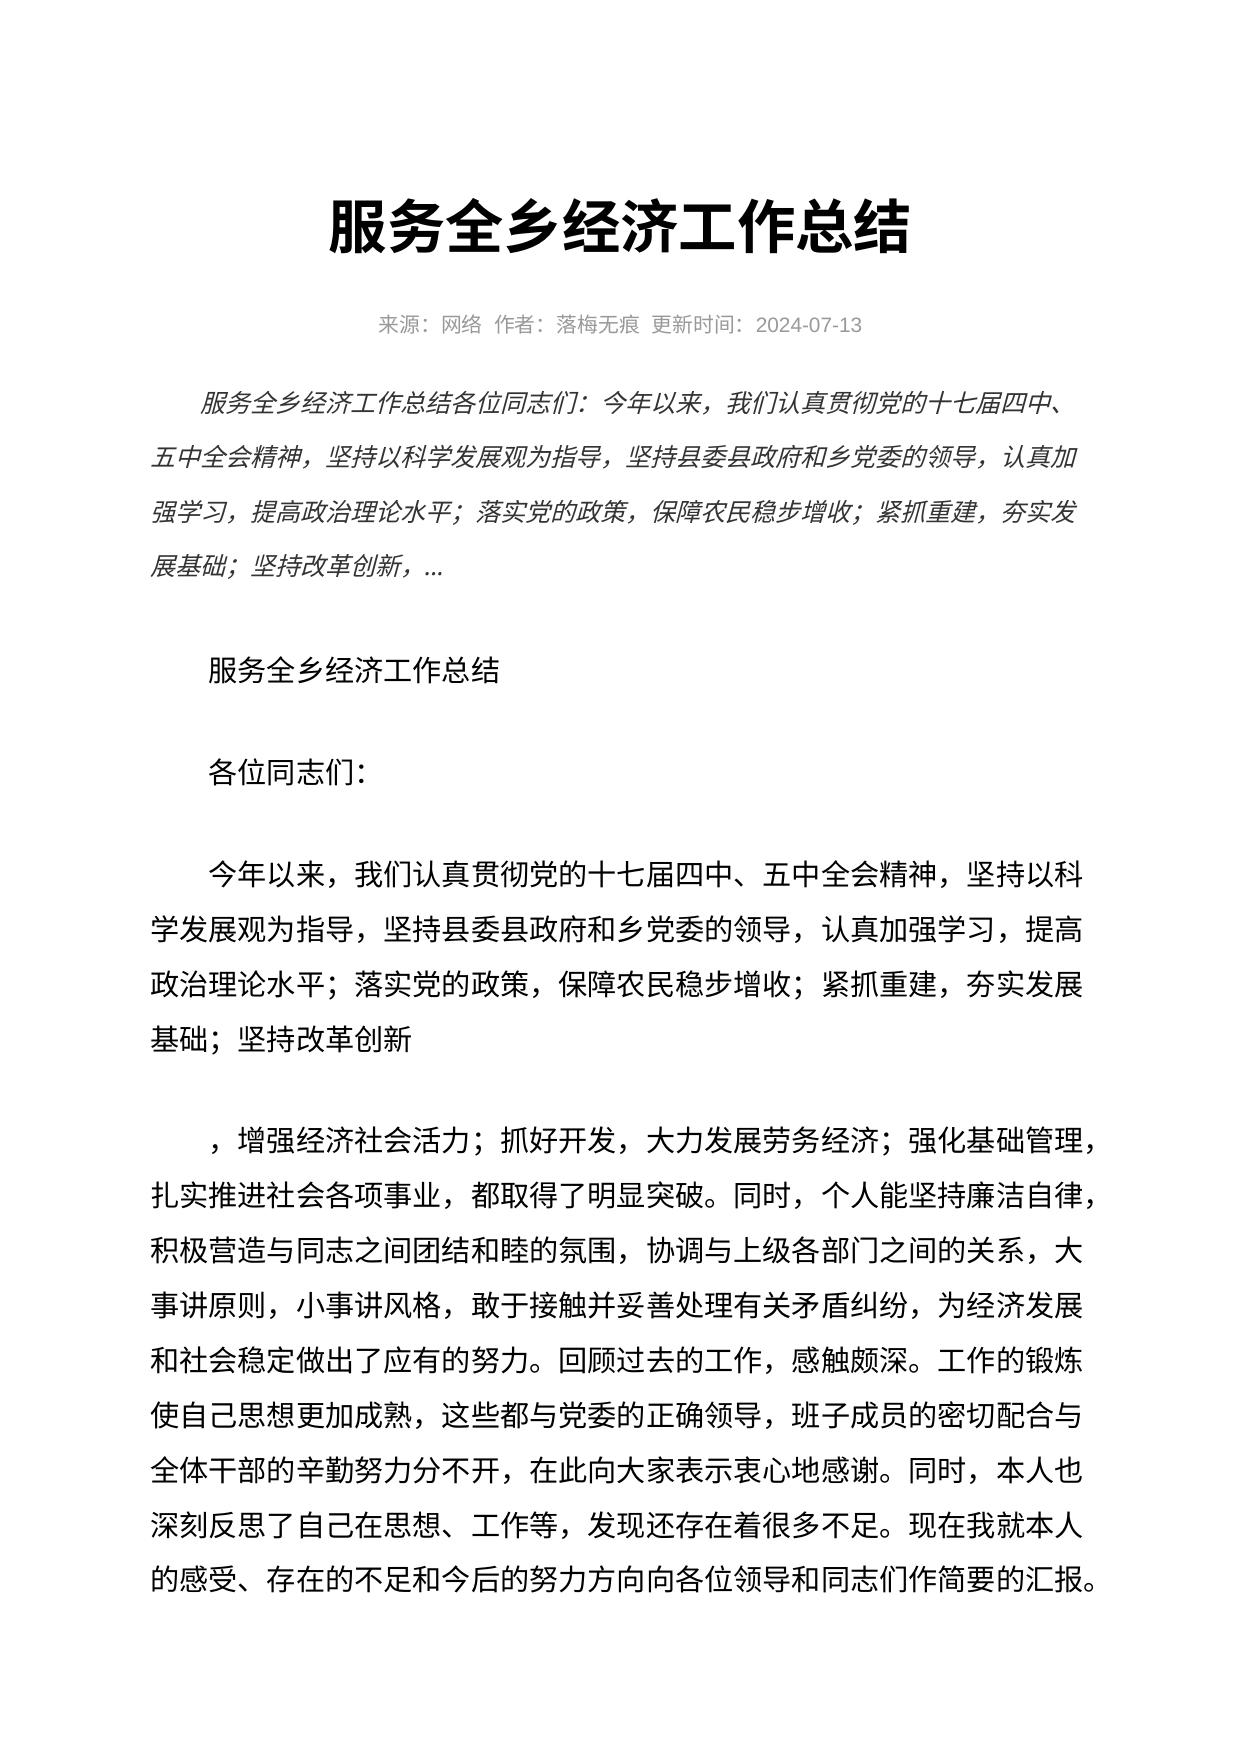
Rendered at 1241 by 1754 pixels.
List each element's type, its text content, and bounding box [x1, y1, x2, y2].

text 来源：网络 作者：落梅无痕 更新时间：2024-07-13 [150, 313, 1090, 337]
text 服务全乡经济工作总结各位同志们：今年以来，我们认真贯彻党的十七届四中、五中全会精神，坚持以科学发展观为指导，坚持县委县政府和乡党委的领导，认真加强学习，提高政治理论水平；落实党的政策，保障农民稳步增收；紧抓重建，夯实发展基础；坚持改革创新，... [150, 383, 1090, 583]
text 今年以来，我们认真贯彻党的十七届四中、五中全会精神，坚持以科学发展观为指导，坚持县委县政府和乡党委的领导，认真加强学习，提高政治理论水平；落实党的政策，保障农民稳步增收；紧抓重建，夯实发展基础；坚持改革创新 [150, 851, 1090, 1058]
text 服务全乡经济工作总结 [150, 648, 1090, 690]
subtitle 服务全乡经济工作总结 [150, 181, 1090, 266]
text 各位同志们： [150, 749, 1090, 792]
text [150, 1118, 1090, 1599]
